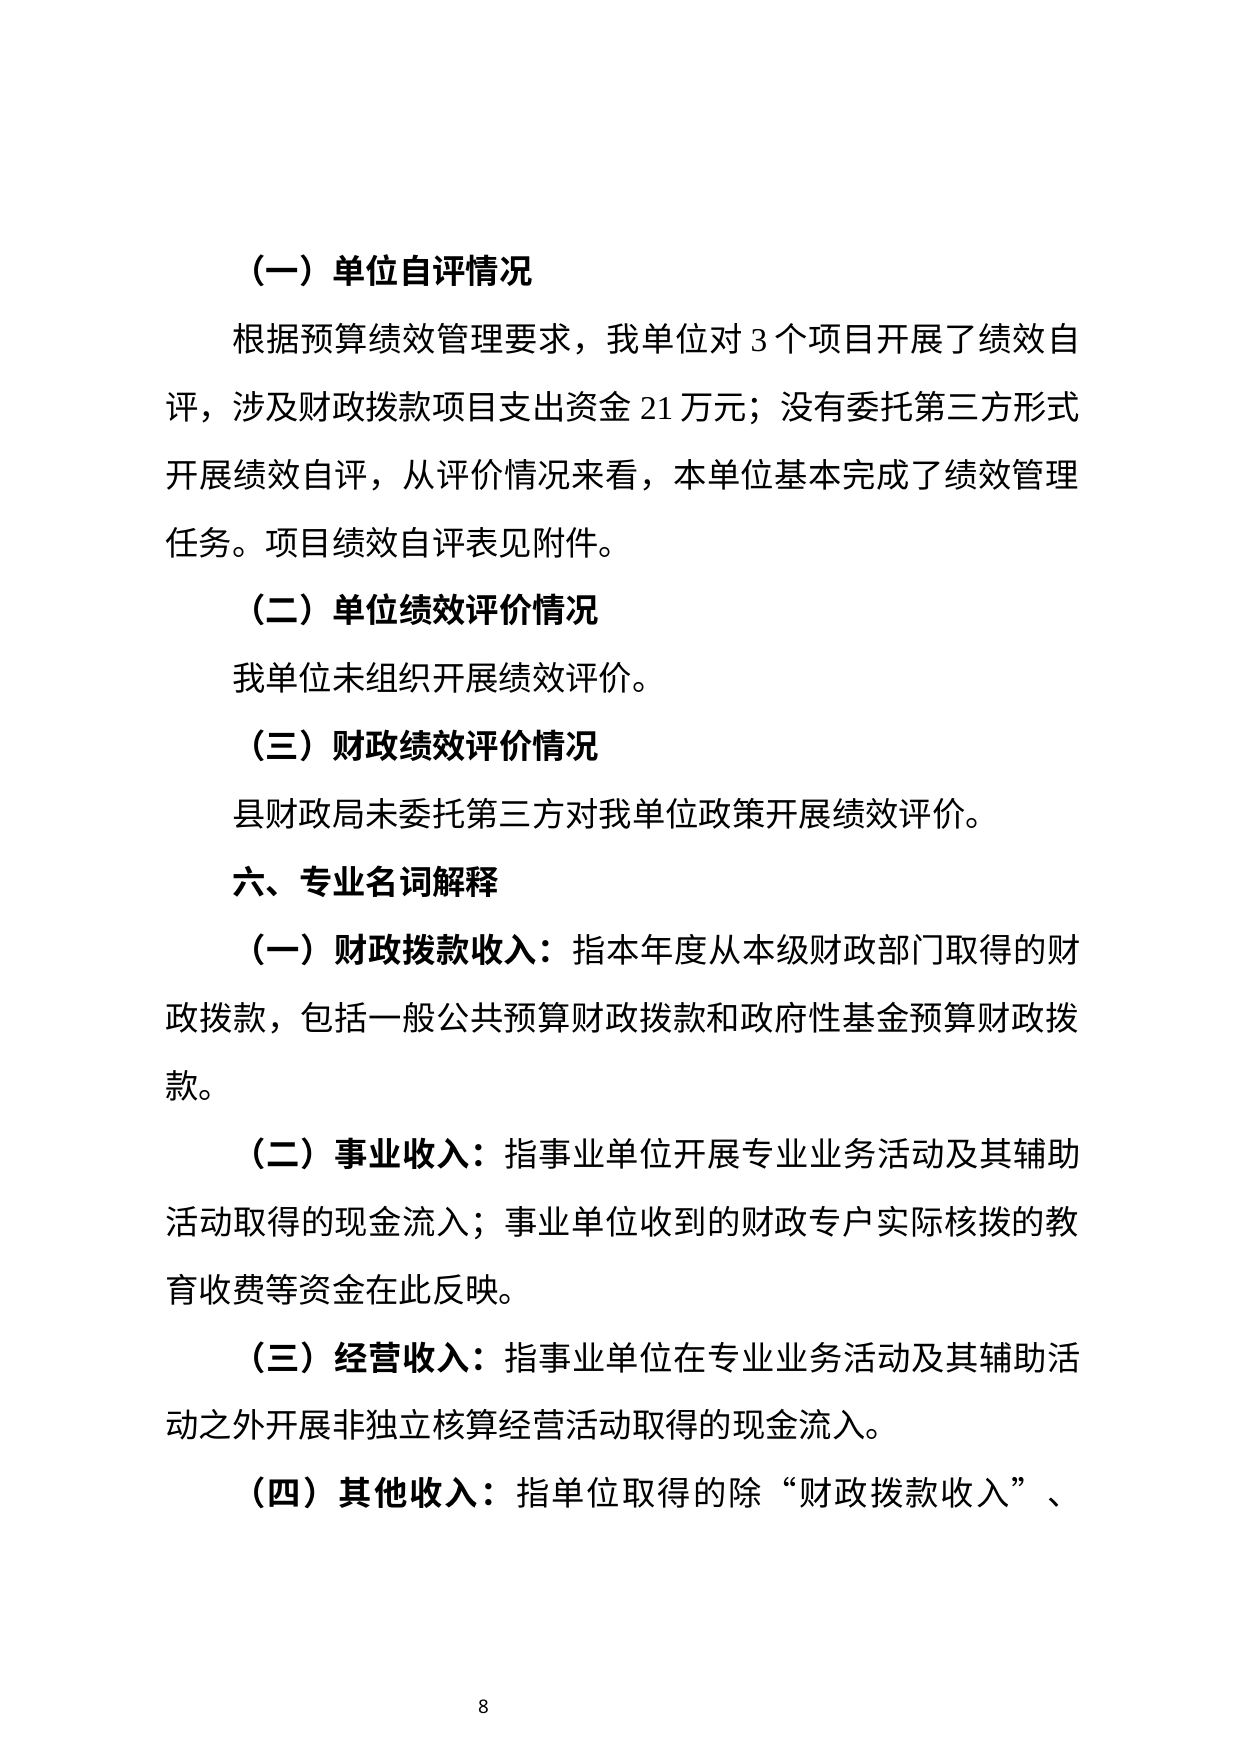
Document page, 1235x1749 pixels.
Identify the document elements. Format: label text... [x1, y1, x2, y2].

text （二）事业收入：指事业单位开展专业业务活动及其辅助活动取得的现金流入；事业单位收到的财政专户实际核拨的教育收费等资金在此反映。 [165, 1118, 1081, 1321]
text （一）单位自评情况 [165, 235, 1081, 303]
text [165, 1457, 1081, 1525]
text （一）财政拨款收入：指本年度从本级财政部门取得的财政拨款，包括一般公共预算财政拨款和政府性基金预算财政拨款。 [165, 914, 1081, 1118]
text （三）财政绩效评价情况 [165, 710, 1081, 778]
text 县财政局未委托第三方对我单位政策开展绩效评价。 [165, 778, 1081, 846]
text 六、专业名词解释 [165, 846, 1081, 914]
text （三）经营收入：指事业单位在专业业务活动及其辅助活动之外开展非独立核算经营活动取得的现金流入。 [165, 1321, 1081, 1457]
text （二）单位绩效评价情况 [165, 574, 1081, 642]
text 我单位未组织开展绩效评价。 [165, 642, 1081, 710]
text 根据预算绩效管理要求，我单位对3个项目开展了绩效自评，涉及财政拨款项目支出资金21万元；没有委托第三方形式开展绩效自评，从评价情况来看，本单位基本完成了绩效管理任务。项目绩效自评表见附件。 [165, 303, 1081, 574]
